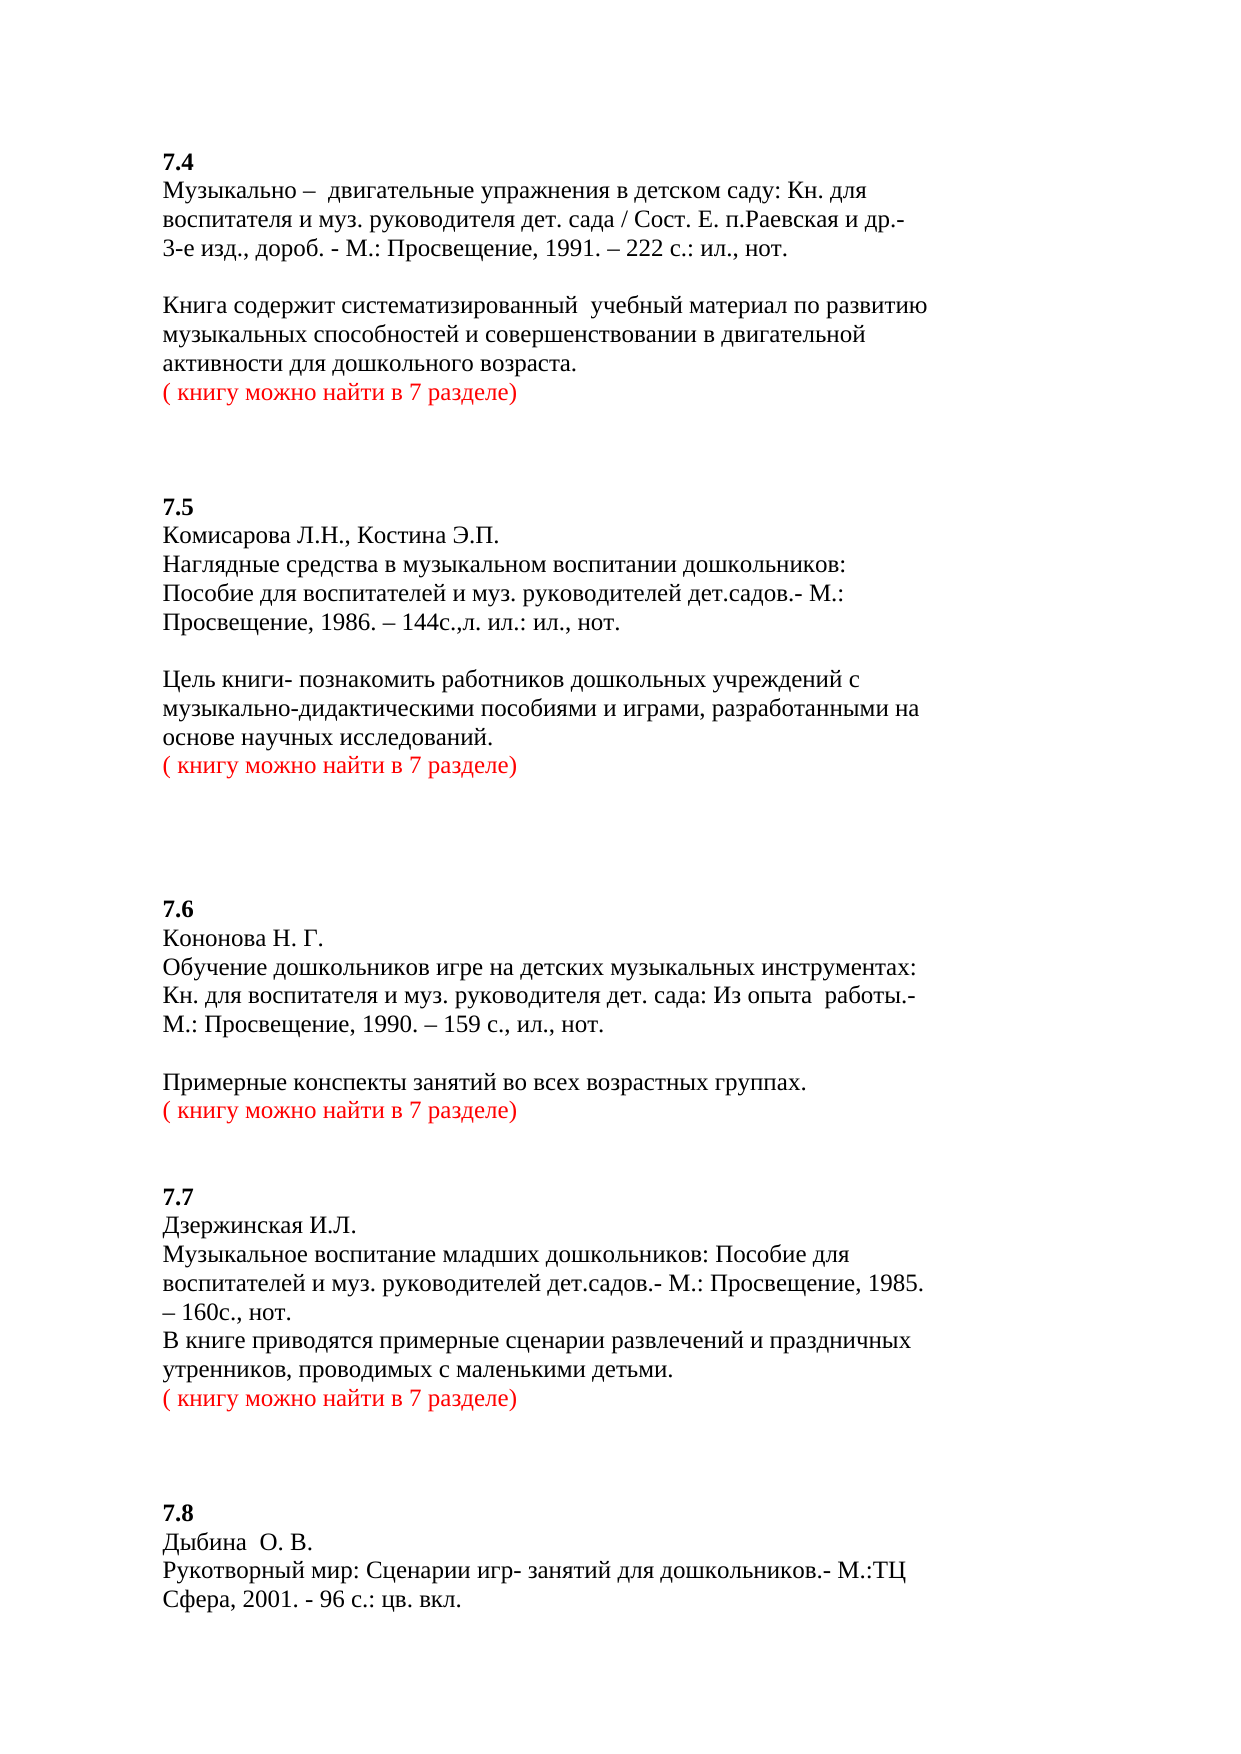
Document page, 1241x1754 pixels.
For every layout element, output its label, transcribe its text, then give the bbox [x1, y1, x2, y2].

text Дыбина О. В. [162, 1527, 930, 1556]
text Музыкально – двигательные упражнения в детском саду: Кн. для воспитателя и муз. руководителя дет. сада / Сост. Е. п.Раевская и др.- 3-е изд., дороб. - М.: Просвещение, 1991. – 222 с.: ил., нот. [162, 176, 930, 262]
text 7.4 [162, 147, 930, 176]
text Обучение дошкольников игре на детских музыкальных инструментах: Кн. для воспитателя и муз. руководителя дет. сада: Из опыта работы.- М.: Просвещение, 1990. – 159 с., ил., нот. [162, 952, 930, 1038]
text Наглядные средства в музыкальном воспитании дошкольников: Пособие для воспитателей и муз. руководителей дет.садов.- М.: Просвещение, 1986. – 144с.,л. ил.: ил., нот. [162, 549, 930, 636]
text Дзержинская И.Л. [162, 1211, 930, 1239]
text В книге приводятся примерные сценарии развлечений и праздничных утренников, проводимых с маленькими детьми. [162, 1326, 930, 1383]
text Книга содержит систематизированный учебный материал по развитию музыкальных способностей и совершенствовании в двигательной активности для дошкольного возраста. [162, 291, 930, 377]
text 7.8 [162, 1498, 930, 1527]
text Рукотворный мир: Сценарии игр- занятий для дошкольников.- М.:ТЦ Сфера, 2001. - 96 с.: цв. вкл. [162, 1556, 930, 1613]
text 7.6 [162, 894, 930, 923]
text Кононова Н. Г. [162, 923, 930, 952]
text ( книгу можно найти в 7 разделе) [162, 751, 930, 779]
text Музыкальное воспитание младших дошкольников: Пособие для воспитателей и муз. руководителей дет.садов.- М.: Просвещение, 1985. – 160с., нот. [162, 1239, 930, 1326]
text 7.7 [162, 1182, 930, 1211]
text Цель книги- познакомить работников дошкольных учреждений с музыкально-дидактическими пособиями и играми, разработанными на основе научных исследований. [162, 664, 930, 751]
text ( книгу можно найти в 7 разделе) [162, 377, 930, 406]
text ( книгу можно найти в 7 разделе) [162, 1383, 930, 1412]
text Комисарова Л.Н., Костина Э.П. [162, 521, 930, 549]
text ( книгу можно найти в 7 разделе) [162, 1096, 930, 1124]
text 7.5 [162, 492, 930, 521]
text Примерные конспекты занятий во всех возрастных группах. [162, 1067, 930, 1096]
